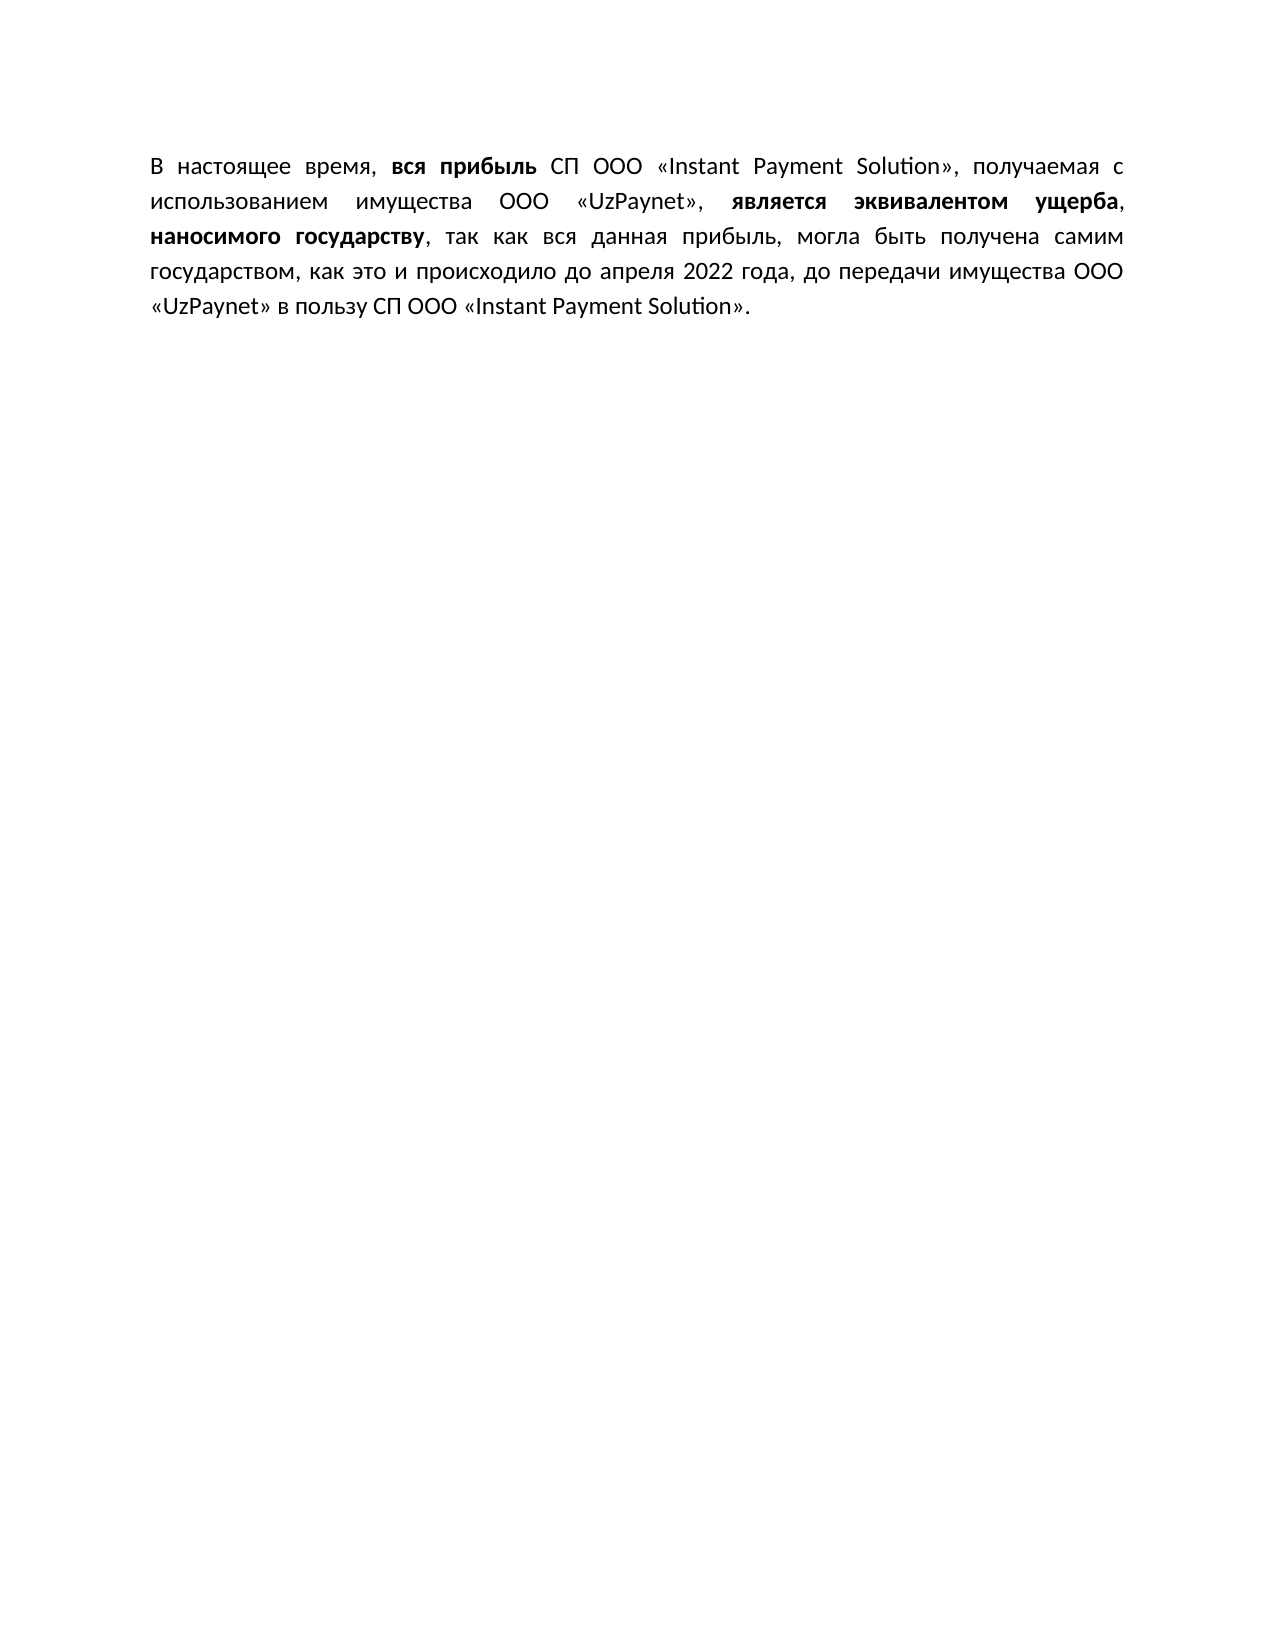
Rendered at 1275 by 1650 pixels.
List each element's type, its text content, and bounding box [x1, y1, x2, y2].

text В настоящее время, вся прибыль СП ООО «Instant Payment Solution», получаемая с использованием имущества ООО «UzPaynet», является эквивалентом ущерба, наносимого государству, так как вся данная прибыль, могла быть получена самим государством, как это и происходило до апреля 2022 года, до передачи имущества ООО «UzPaynet» в пользу СП ООО «Instant Payment Solution». [150, 150, 1125, 321]
